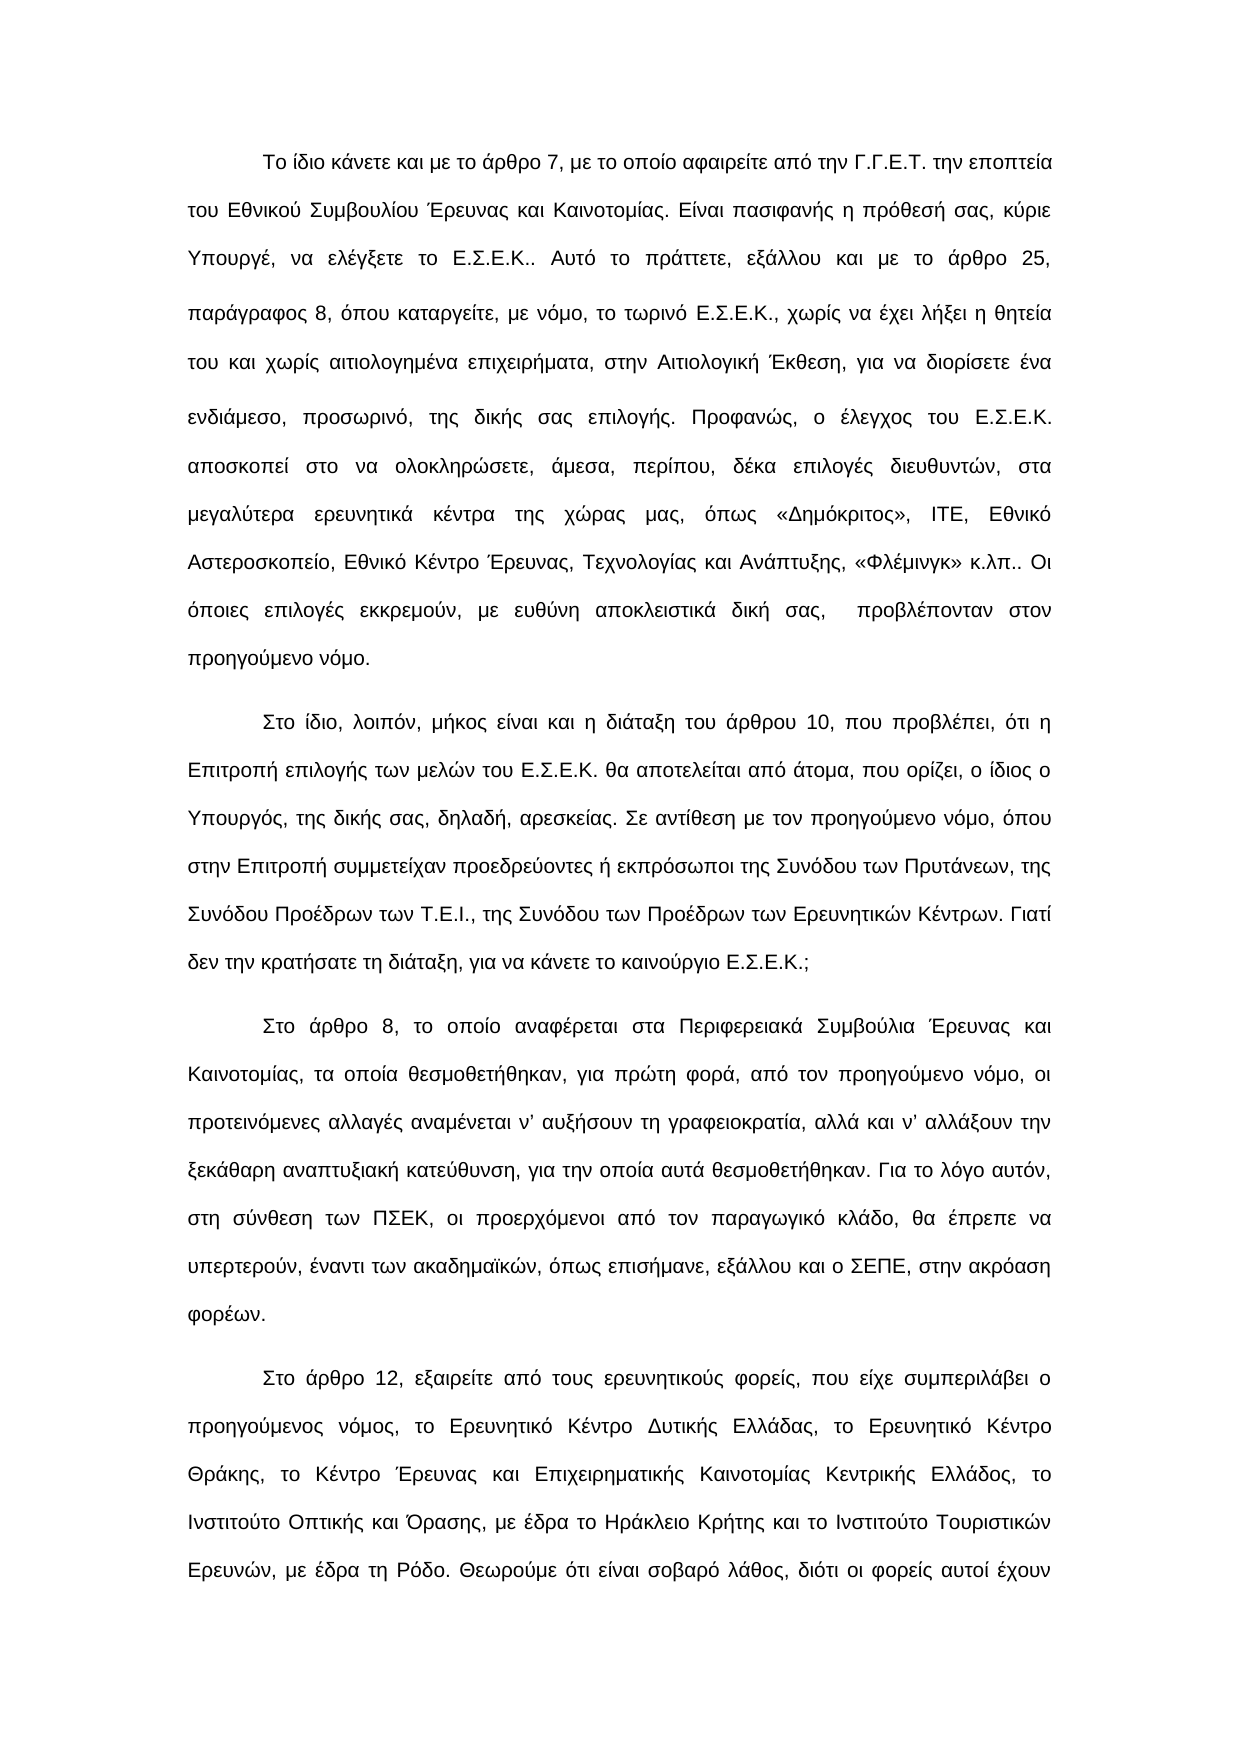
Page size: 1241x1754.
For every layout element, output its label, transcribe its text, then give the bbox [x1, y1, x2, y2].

text Στο ίδιο, λοιπόν, μήκος είναι και η διάταξη του άρθρου 10, που προβλέπει, ότι η Επιτροπή επιλογής των μελών του Ε.Σ.Ε.Κ. θα αποτελείται από άτομα, που ορίζει, ο ίδιος ο Υπουργός, της δικής σας, δηλαδή, αρεσκείας. Σε αντίθεση με τον προηγούμενο νόμο, όπου στην Επιτροπή συμμετείχαν προεδρεύοντες ή εκπρόσωποι της Συνόδου των Πρυτάνεων, της Συνόδου Προέδρων των Τ.Ε.Ι., της Συνόδου των Προέδρων των Ερευνητικών Κέντρων. Γιατί δεν την κρατήσατε τη διάταξη, για να κάνετε το καινούργιο Ε.Σ.Ε.Κ.; [187, 710, 1053, 973]
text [187, 1366, 1053, 1582]
text Στο άρθρο 8, το οποίο αναφέρεται στα Περιφερειακά Συμβούλια Έρευνας και Καινοτομίας, τα οποία θεσμοθετήθηκαν, για πρώτη φορά, από τον προηγούμενο νόμο, οι προτεινόμενες αλλαγές αναμένεται ν’ αυξήσουν τη γραφειοκρατία, αλλά και ν’ αλλάξουν την ξεκάθαρη αναπτυξιακή κατεύθυνση, για την οποία αυτά θεσμοθετήθηκαν. Για το λόγο αυτόν, στη σύνθεση των ΠΣΕΚ, οι προερχόμενοι από τον παραγωγικό κλάδο, θα έπρεπε να υπερτερούν, έναντι των ακαδημαϊκών, όπως επισήμανε, εξάλλου και ο ΣΕΠΕ, στην ακρόαση φορέων. [187, 1014, 1053, 1326]
text Το ίδιο κάνετε και με το άρθρο 7, με το οποίο αφαιρείτε από την Γ.Γ.Ε.Τ. την εποπτεία του Εθνικού Συμβουλίου Έρευνας και Καινοτομίας. Είναι πασιφανής η πρόθεσή σας, κύριε Υπουργέ, να ελέγξετε το Ε.Σ.Ε.Κ.. Αυτό το πράττετε, εξάλλου και με το άρθρο 25, παράγραφος 8, όπου καταργείτε, με νόμο, το τωρινό Ε.Σ.Ε.Κ., χωρίς να έχει λήξει η θητεία του και χωρίς αιτιολογημένα επιχειρήματα, στην Αιτιολογική Έκθεση, για να διορίσετε ένα ενδιάμεσο, προσωρινό, της δικής σας επιλογής. Προφανώς, ο έλεγχος του Ε.Σ.Ε.Κ. αποσκοπεί στο να ολοκληρώσετε, άμεσα, περίπου, δέκα επιλογές διευθυντών, στα μεγαλύτερα ερευνητικά κέντρα της χώρας μας, όπως «Δημόκριτος», ΙΤΕ, Εθνικό Αστεροσκοπείο, Εθνικό Κέντρο Έρευνας, Τεχνολογίας και Ανάπτυξης, «Φλέμινγκ» κ.λπ.. Οι όποιες επιλογές εκκρεμούν, με ευθύνη αποκλειστικά δική σας, προβλέπονταν στον προηγούμενο νόμο. [187, 150, 1053, 669]
